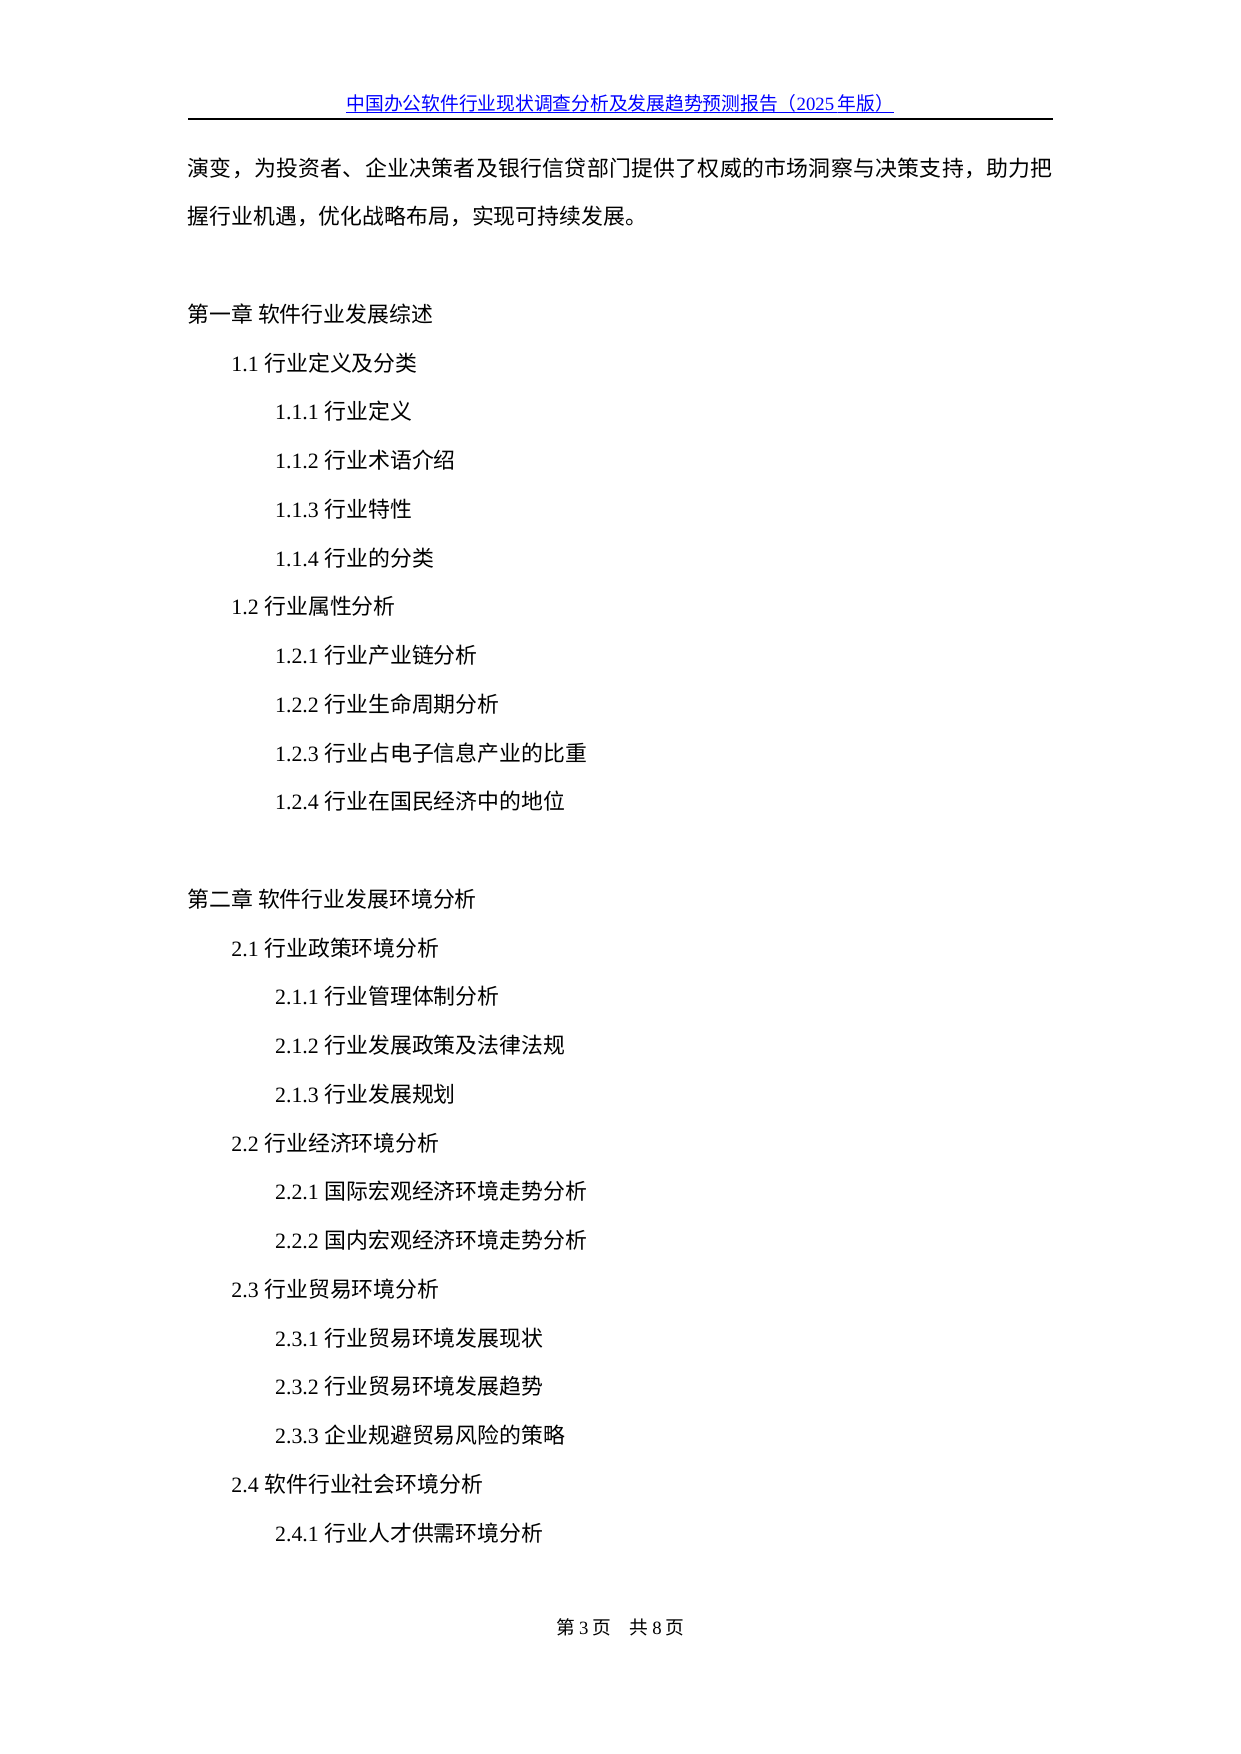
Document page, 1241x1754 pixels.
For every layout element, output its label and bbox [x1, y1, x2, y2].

text [187, 150, 1053, 1548]
